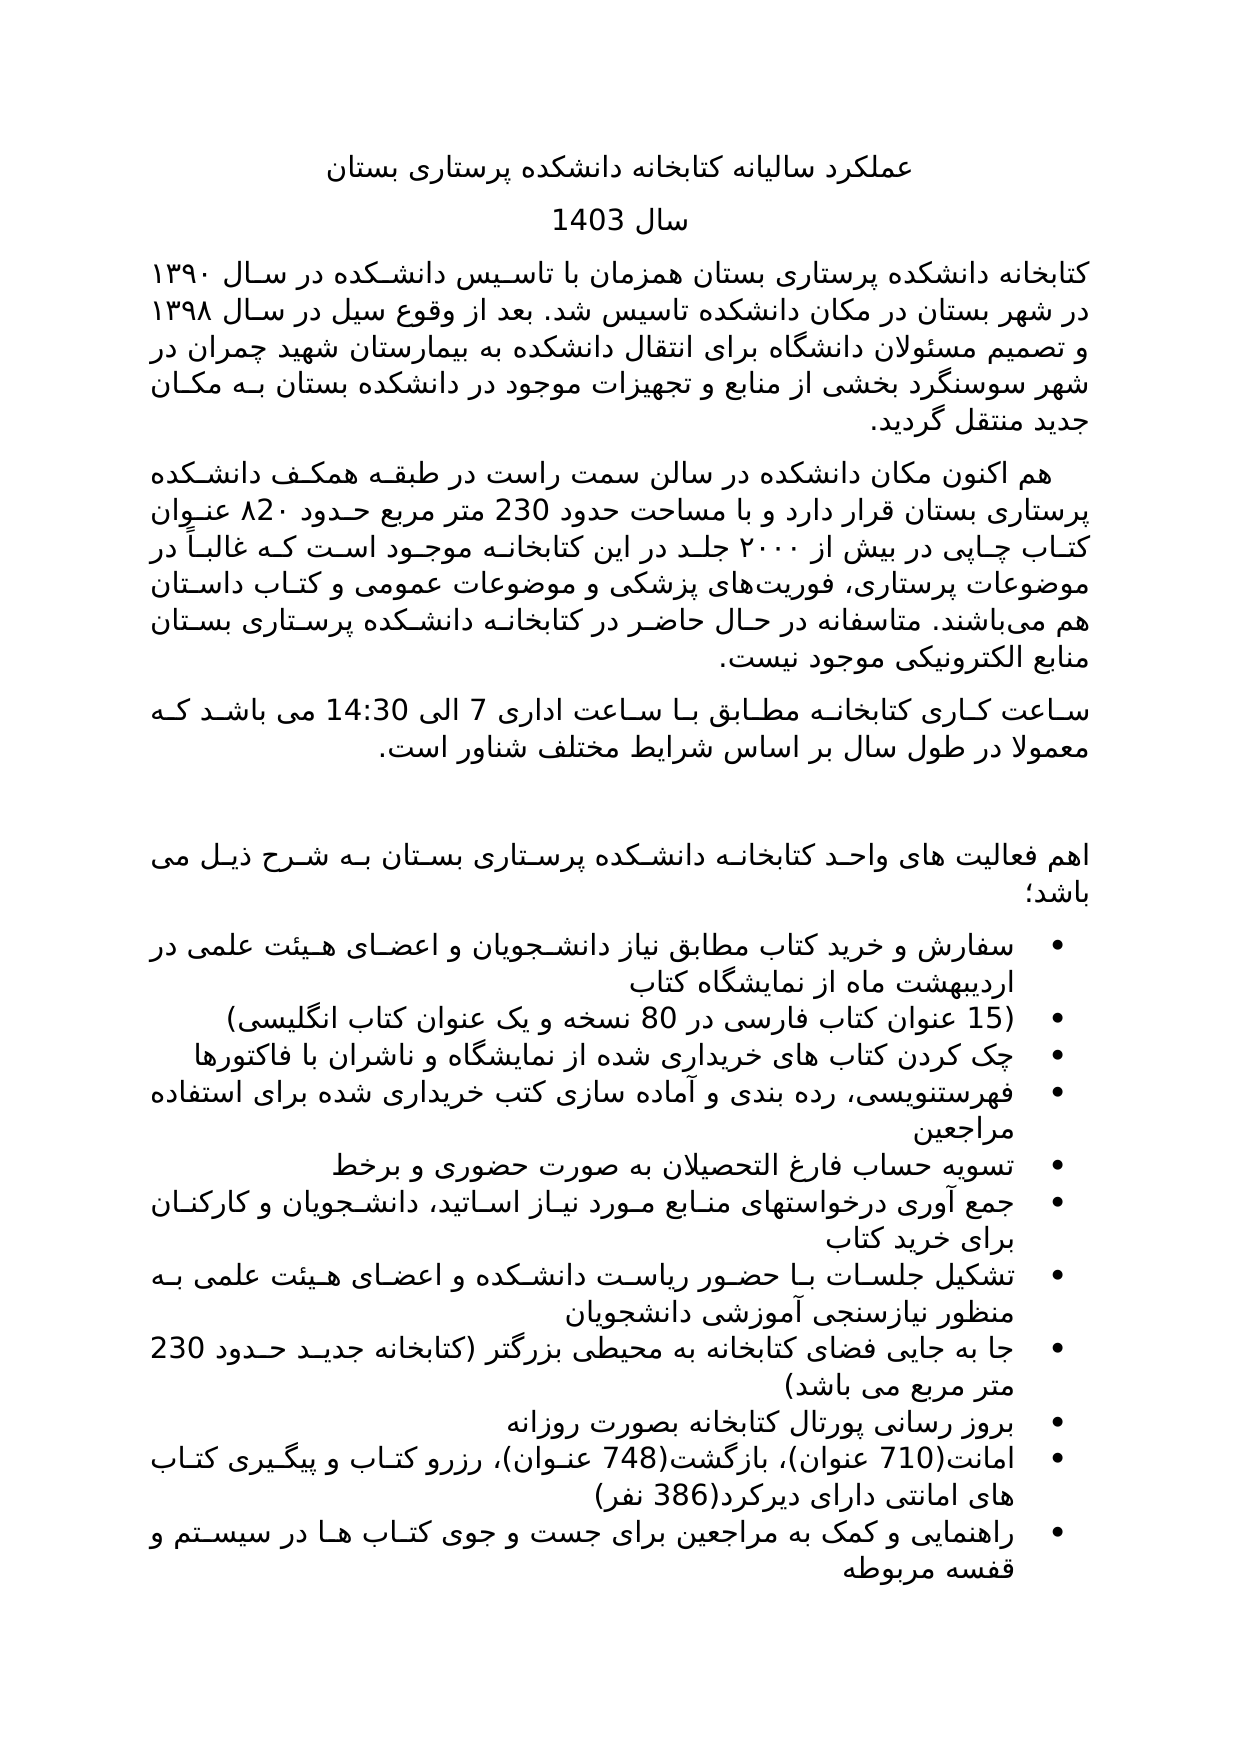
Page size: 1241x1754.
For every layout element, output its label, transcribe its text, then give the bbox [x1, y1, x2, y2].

text کتابخانه دانشکده پرستاری بستان همزمان با تاسیس دانشکده در سال ۱۳۹۰ در شهر بستان در مکان دانشکده تاسیس شد. بعد از وقوع سیل در سال ۱۳۹۸ و تصمیم مسئولان دانشگاه برای انتقال دانشکده به بیمارستان شهید چمران در شهر سوسنگرد بخشی از منابع و تجهیزات موجود در دانشکده بستان به مکان جدید منتقل گردید. [150, 257, 1090, 437]
list فهرستنویسی، رده بندی و آماده سازی کتب خریداری شده برای استفاده مراجعین [150, 1075, 1053, 1146]
list جمع آوری درخواستهای منابع مورد نیاز اساتید، دانشجویان و کارکنان برای خرید کتاب [150, 1185, 1053, 1256]
list تسویه حساب فارغ التحصیلان به صورت حضوری و برخط [150, 1148, 1053, 1182]
list سفارش و خرید کتاب مطابق نیاز دانشجویان و اعضای هیئت علمی در اردیبهشت ماه از نمایشگاه کتاب [150, 928, 1053, 999]
list راهنمایی و کمک به مراجعین برای جست و جوی کتاب ها در سیستم و قفسه مربوطه [150, 1515, 1053, 1586]
text سال 1403 [150, 203, 1090, 237]
text ساعت کاری کتابخانه مطابق با ساعت اداری 7 الی 14:30 می باشد که معمولا در طول سال بر اساس شرایط مختلف شناور است. [150, 693, 1090, 764]
list بروز رسانی پورتال کتابخانه بصورت روزانه [150, 1405, 1053, 1439]
text عملکرد سالیانه کتابخانه دانشکده پرستاری بستان [150, 150, 1090, 184]
list امانت(710 عنوان)، بازگشت(748 عنوان)، رزرو کتاب و پیگیری کتاب های امانتی دارای دیرکرد(386 نفر) [150, 1442, 1053, 1512]
list (15 عنوان کتاب فارسی در 80 نسخه و یک عنوان کتاب انگلیسی) [150, 1002, 1053, 1036]
list تشکیل جلسات با حضور ریاست دانشکده و اعضای هیئت علمی به منظور نیازسنجی آموزشی دانشجویان [150, 1258, 1053, 1329]
list جا به جایی فضای کتابخانه به محیطی بزرگتر (کتابخانه جدید حدود 230 متر مربع می باشد) [150, 1332, 1053, 1402]
text اهم فعالیت های واحد کتابخانه دانشکده پرستاری بستان به شرح ذیل می باشد؛ [150, 838, 1090, 909]
text هم اکنون مکان دانشکده در سالن سمت راست در طبقه همکف دانشکده پرستاری بستان قرار دارد و با مساحت حدود 230 متر مربع حدود ۸2۰ عنوان کتاب چاپی در بیش از ۲۰۰۰ جلد در این کتابخانه موجود است که غالباً در موضوعات پرستاری، فوریت‌های پزشکی و موضوعات عمومی و کتاب داستان هم می‌باشند. متاسفانه در حال حاضر در کتابخانه دانشکده پرستاری بستان منابع الکترونیکی موجود نیست. [150, 457, 1090, 674]
list چک کردن کتاب های خریداری شده از نمایشگاه و ناشران با فاکتورها [150, 1038, 1053, 1072]
